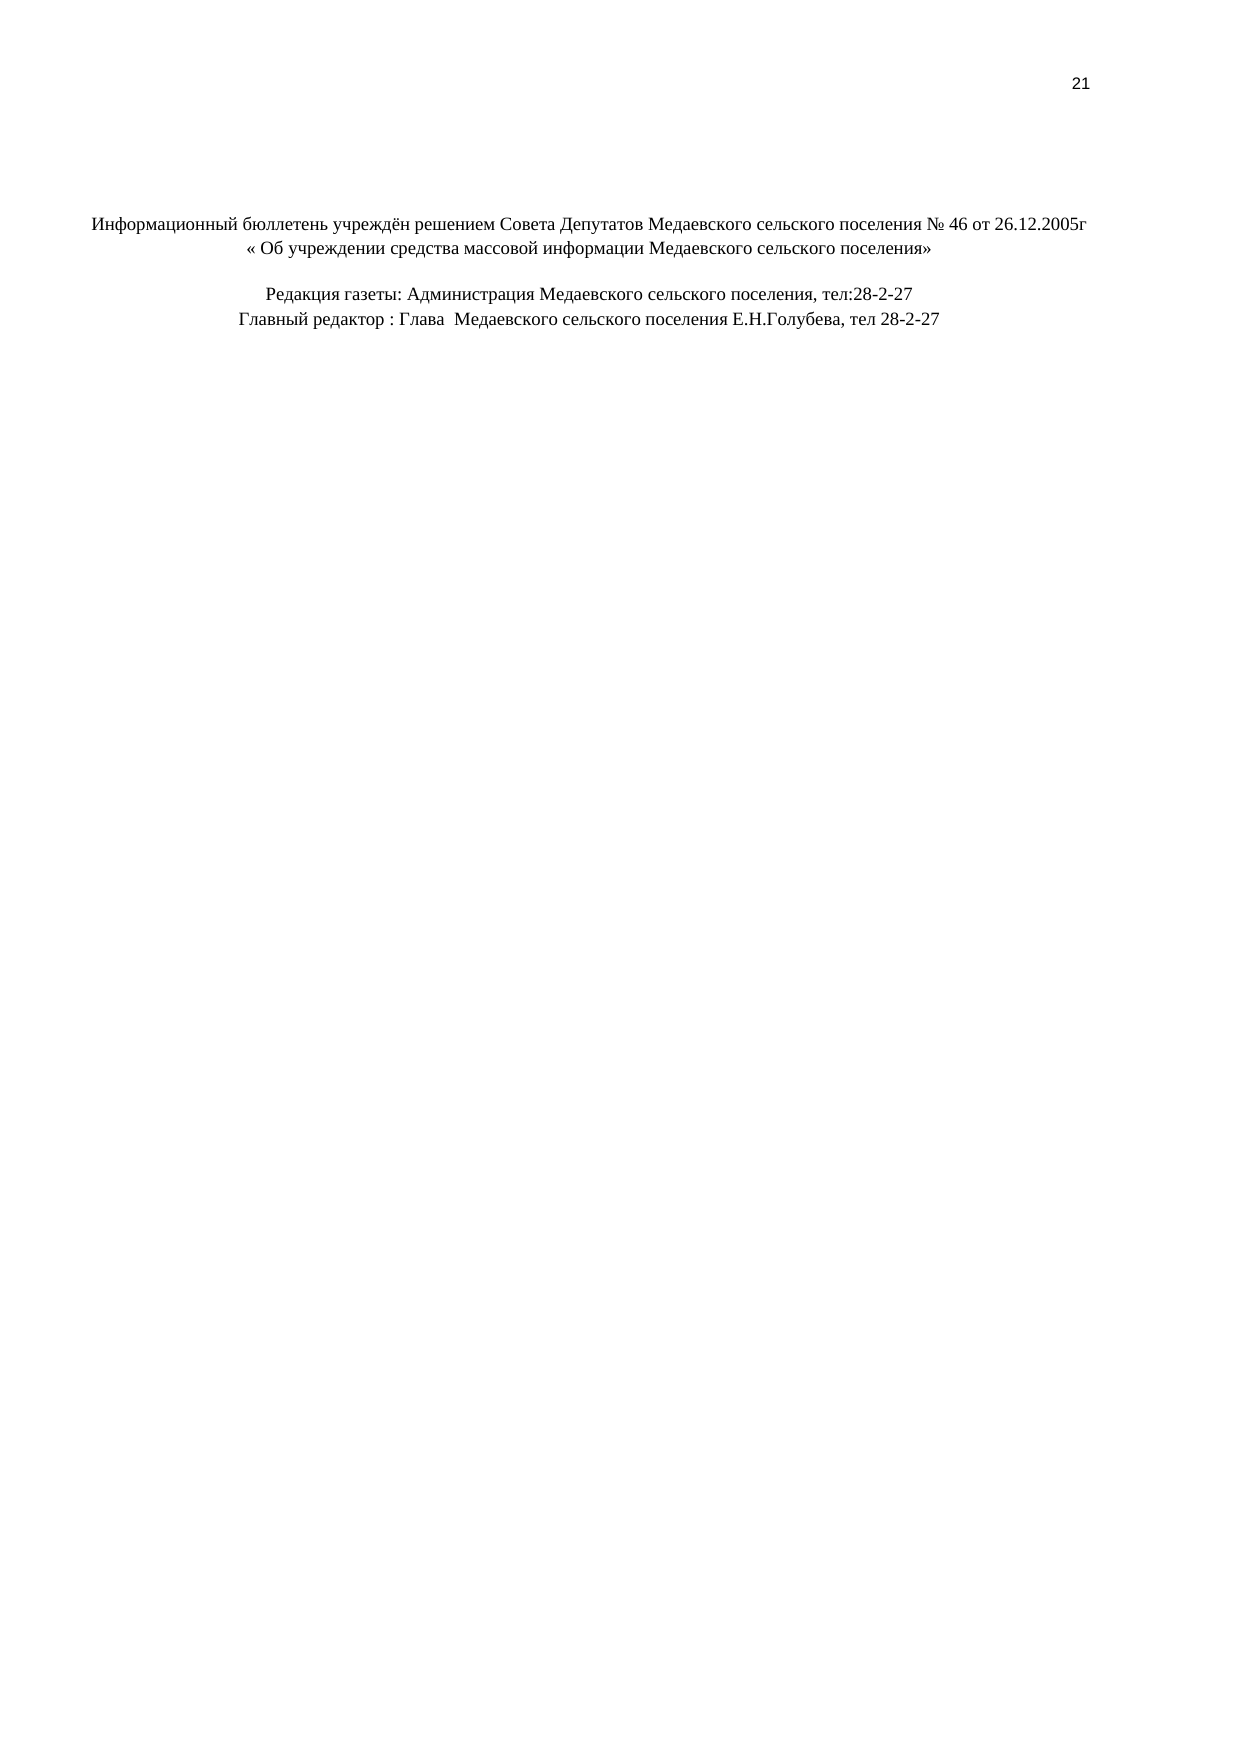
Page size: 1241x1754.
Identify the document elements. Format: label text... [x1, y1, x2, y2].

text Главный редактор : Глава Медаевского сельского поселения Е.Н.Голубева, тел 28-2-27 [89, 308, 1090, 329]
text Редакция газеты: Администрация Медаевского сельского поселения, тел:28-2-27 [89, 283, 1090, 304]
text Информационный бюллетень учреждён решением Совета Депутатов Медаевского сельского поселения № 46 от 26.12.2005г « Об учреждении средства массовой информации Медаевского сельского поселения» [89, 212, 1090, 259]
